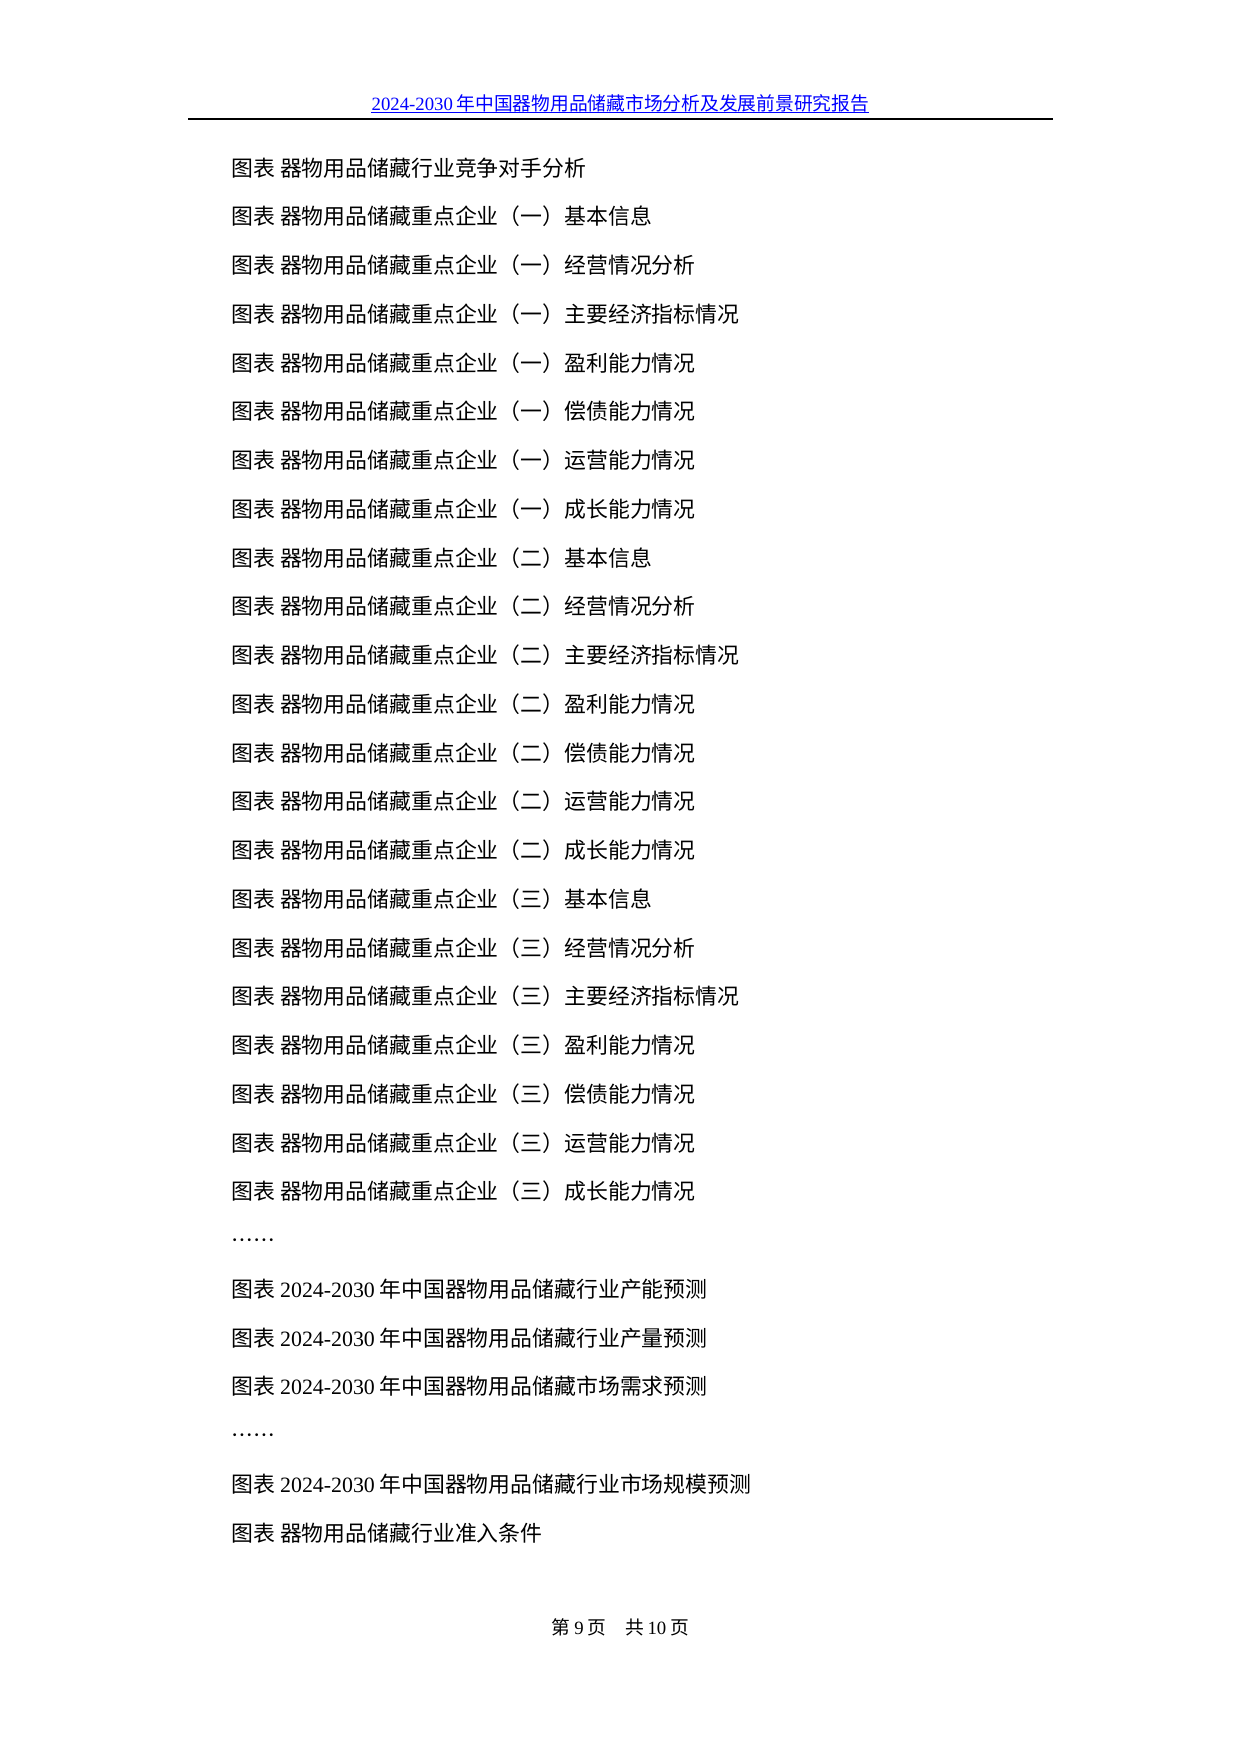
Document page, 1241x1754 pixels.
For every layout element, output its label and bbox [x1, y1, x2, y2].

text [187, 150, 1053, 1548]
